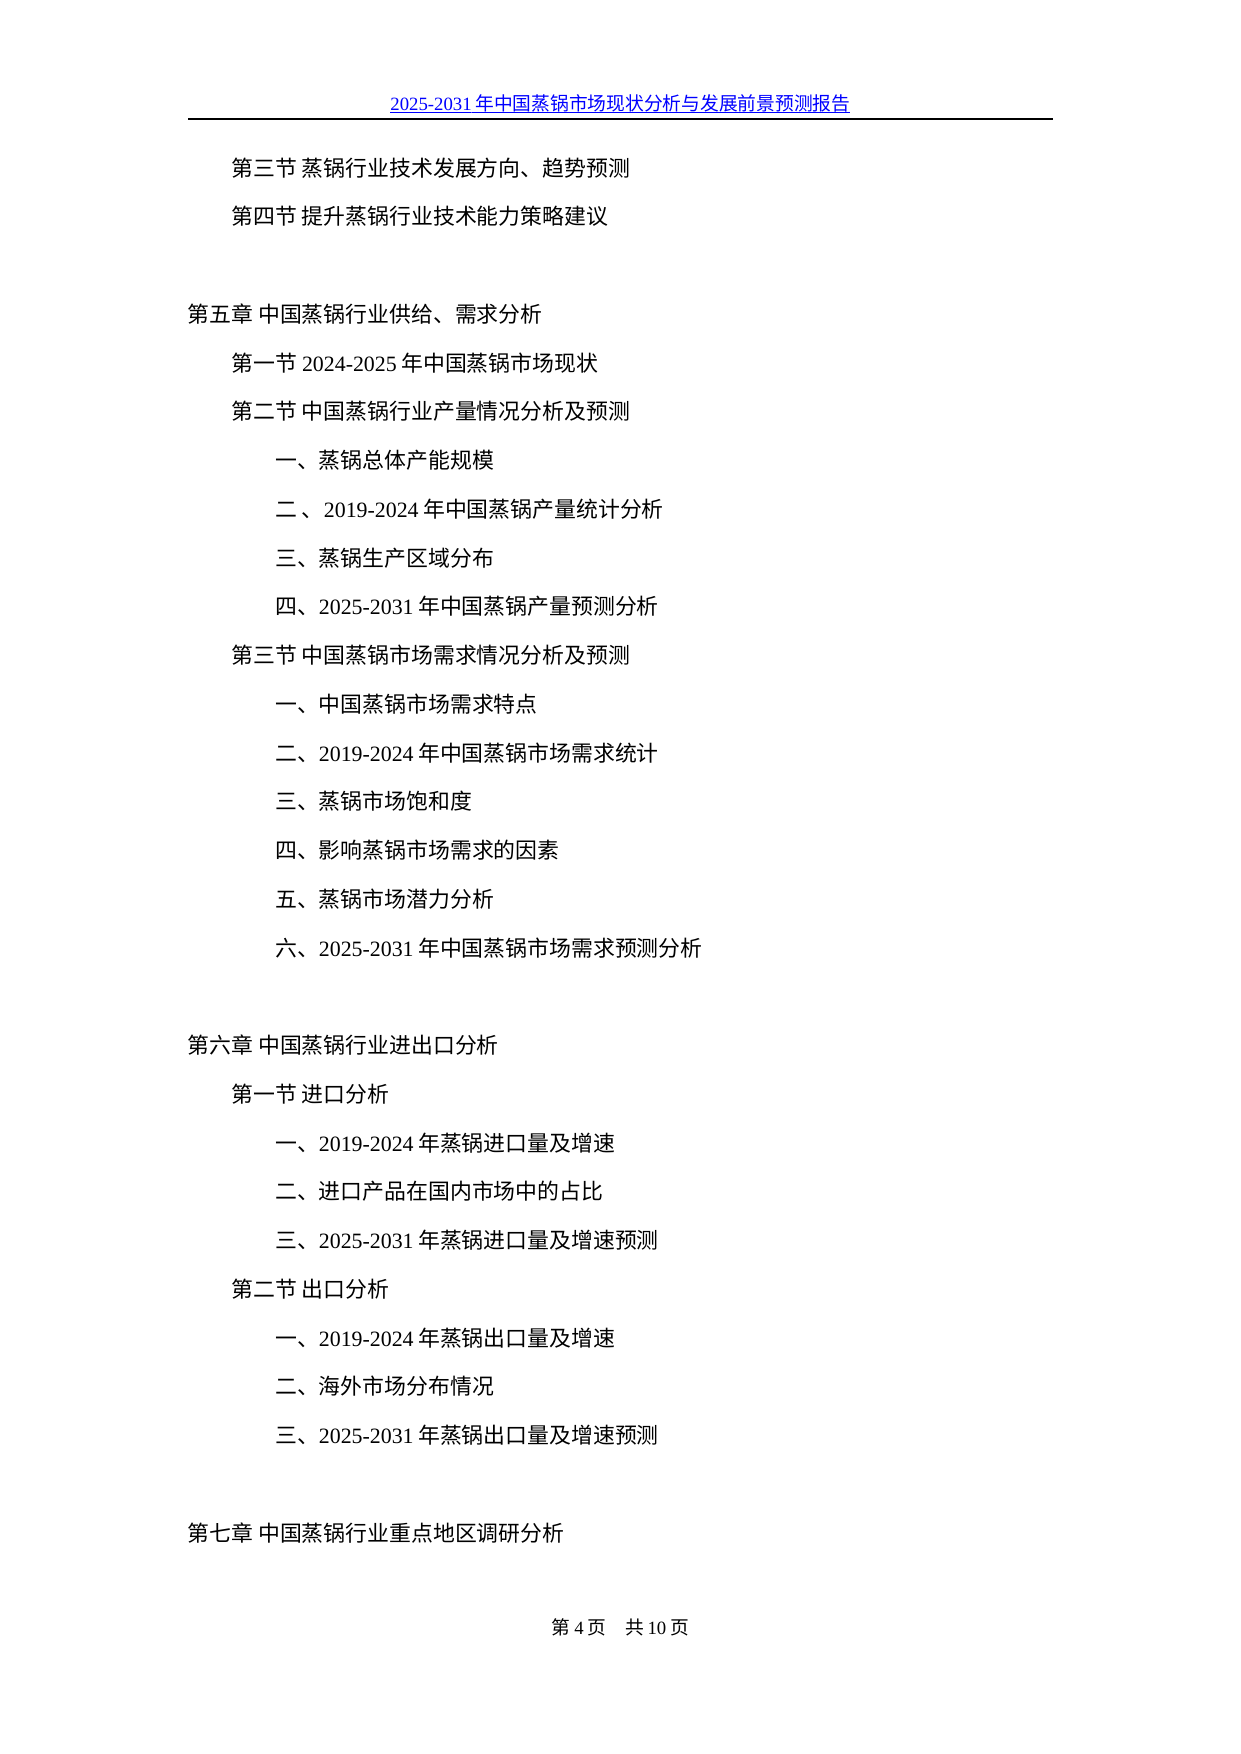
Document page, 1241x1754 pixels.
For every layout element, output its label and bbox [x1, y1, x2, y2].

text [187, 150, 1053, 1548]
